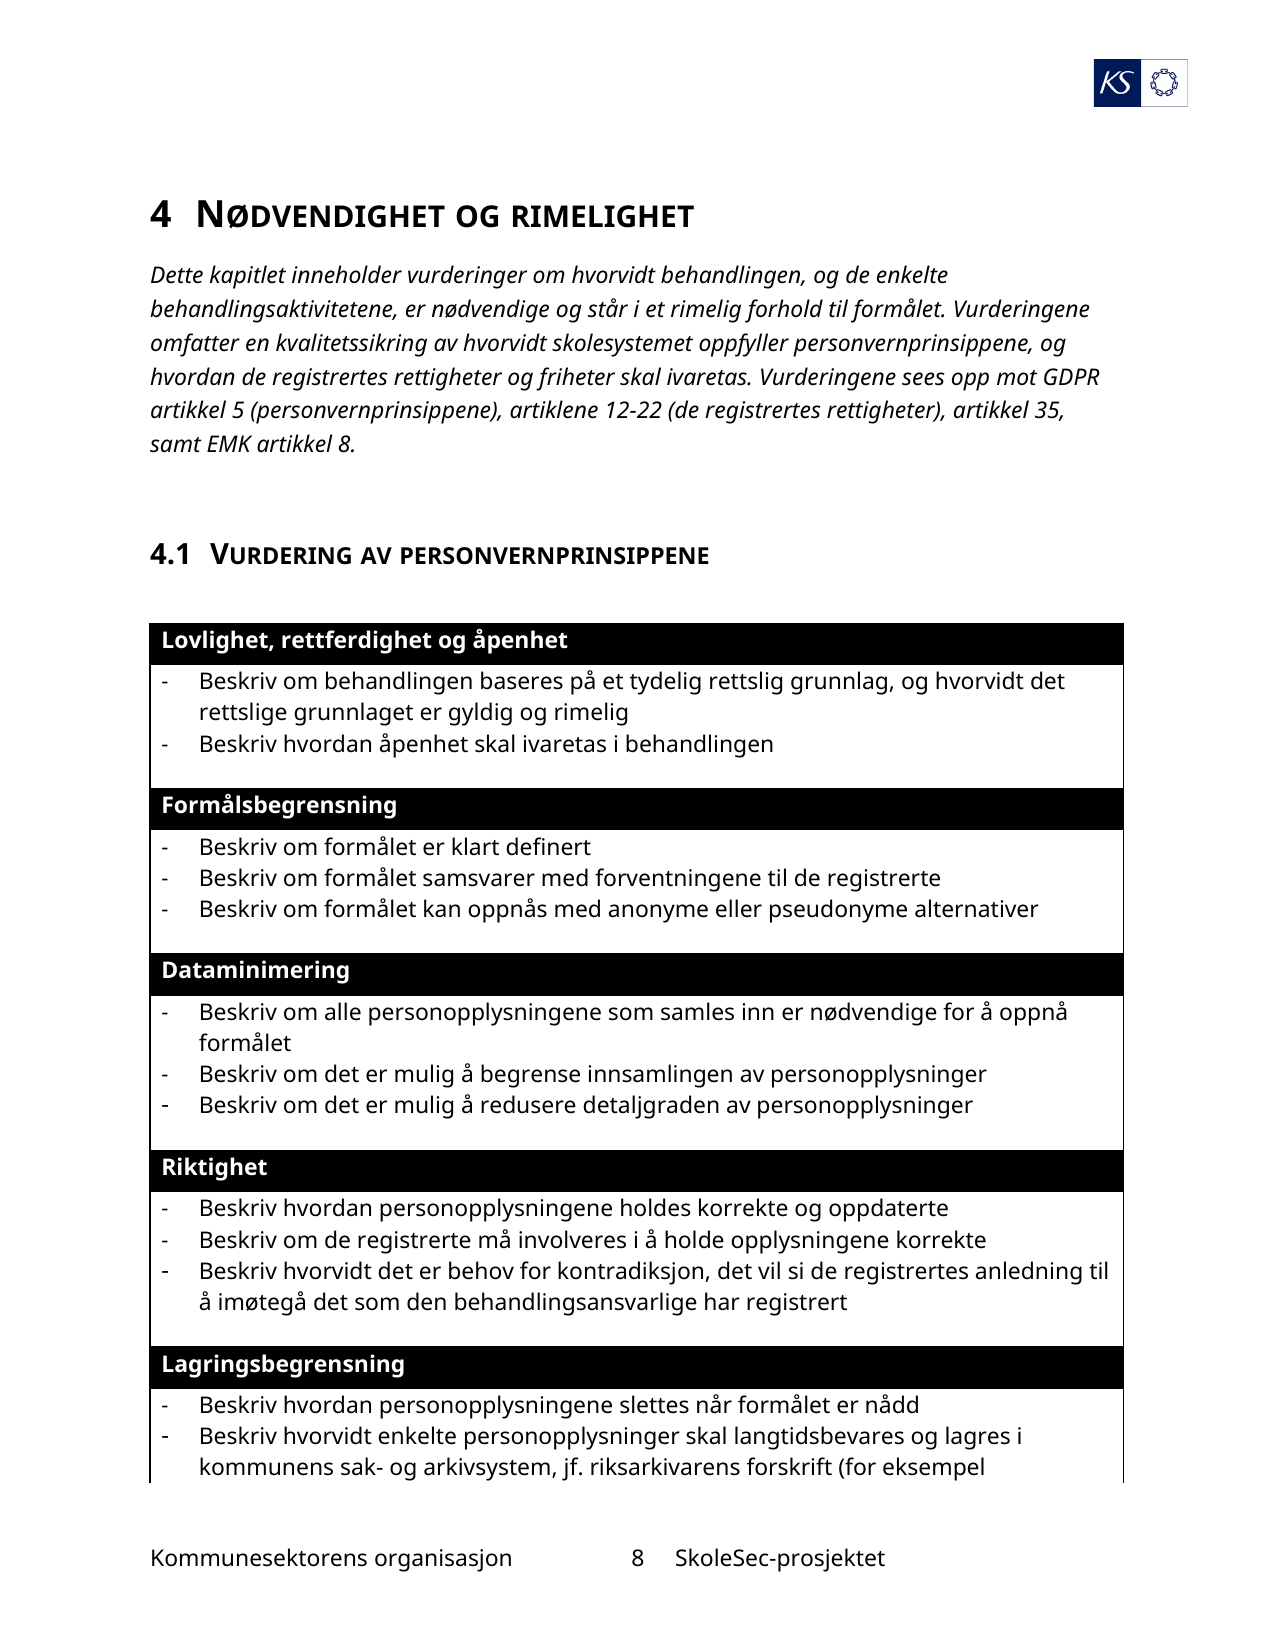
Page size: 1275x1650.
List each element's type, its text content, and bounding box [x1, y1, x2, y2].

table_cell Formålsbegrensning [151, 789, 1123, 829]
picture [1093, 59, 1188, 107]
table_header Lovlighet, rettferdighet og åpenhet [151, 624, 1123, 664]
table_cell Dataminimering [151, 954, 1123, 995]
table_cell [151, 1389, 1123, 1483]
text Dette kapitlet inneholder vurderinger om hvorvidt behandlingen, og de enkelte behandlingsaktivitetene, er nødvendige og står i et rimelig forhold til formålet. Vurderingene omfatter en kvalitetssikring av hvorvidt skolesystemet oppfyller personvernprinsippene, og hvordan de registrertes rettigheter og friheter skal ivaretas. Vurderingene sees opp mot GDPR artikkel 5 (personvernprinsippene), artiklene 12-22 (de registrertes rettigheter), artikkel 35, samt EMK artikkel 8. [150, 259, 1125, 493]
table_cell Beskriv om behandlingen baseres på et tydelig rettslig grunnlag, og hvorvidt det rettslige grunnlaget er gyldig og rimelig Beskriv hvordan åpenhet skal ivaretas i behandlingen [151, 665, 1123, 788]
table_cell Beskriv om formålet er klart definert Beskriv om formålet samsvarer med forventningene til de registrerte Beskriv om formålet kan oppnås med anonyme eller pseudonyme alternativer [151, 830, 1123, 953]
subtitle Vurdering av personvernprinsippene [150, 533, 1125, 573]
table_cell Beskriv hvordan personopplysningene holdes korrekte og oppdaterte Beskriv om de registrerte må involveres i å holde opplysningene korrekte Beskriv hvorvidt det er behov for kontradiksjon, det vil si de registrertes anledning til å imøtegå det som den behandlingsansvarlige har registrert [151, 1192, 1123, 1346]
subtitle Nødvendighet og rimelighet [150, 187, 1125, 238]
table_cell Riktighet [151, 1151, 1123, 1191]
table_cell Beskriv om alle personopplysningene som samles inn er nødvendige for å oppnå formålet Beskriv om det er mulig å begrense innsamlingen av personopplysninger Beskriv om det er mulig å redusere detaljgraden av personopplysninger [151, 996, 1123, 1150]
table_cell Lagringsbegrensning [151, 1348, 1123, 1388]
